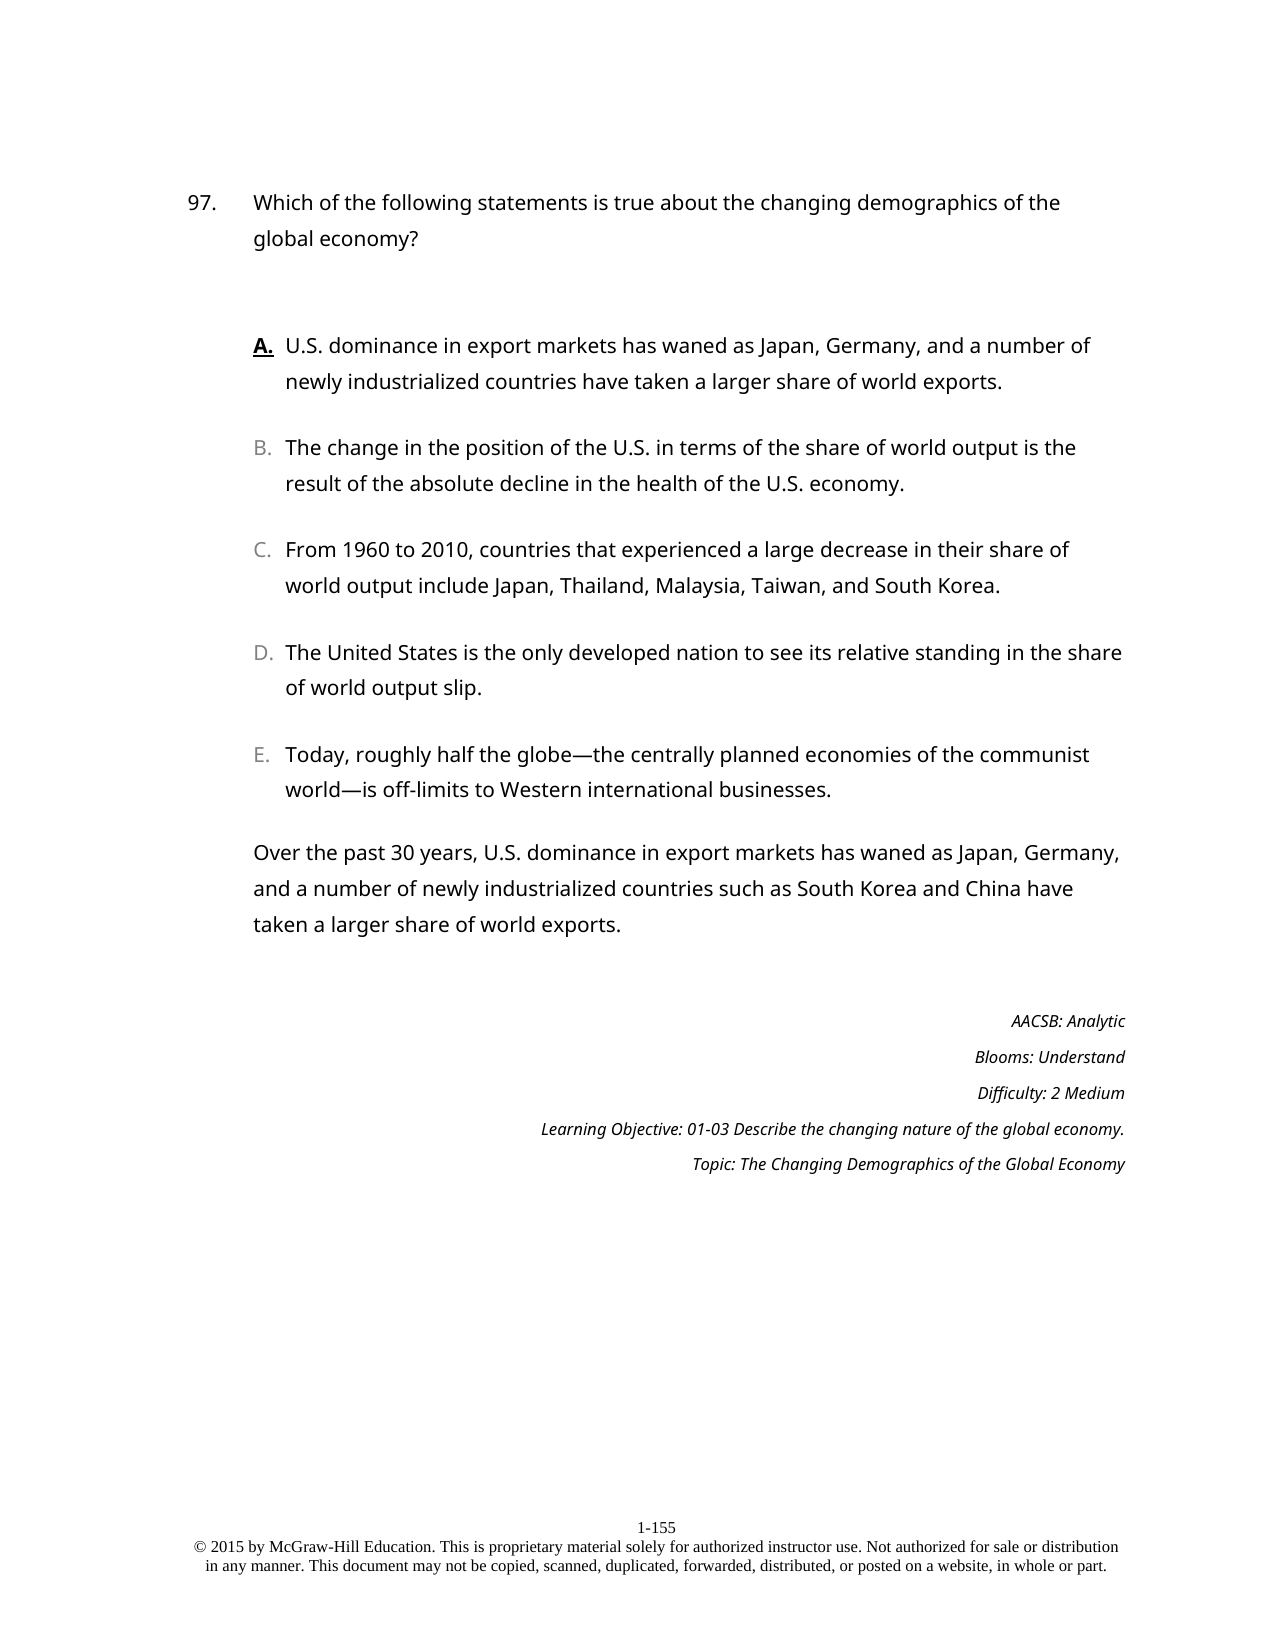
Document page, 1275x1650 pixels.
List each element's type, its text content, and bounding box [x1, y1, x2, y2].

table_header 97. [188, 187, 253, 971]
table_header AACSB: Analytic Blooms: Understand Difficulty: 2 Medium Learning Objective: 01-03 Describe the changing nature of the global economy. Topic: The Changing Demographics of the Global Economy [188, 1006, 1125, 1219]
table_header Which of the following statements is true about the changing demographics of the global economy? Over the past 30 years, U.S. dominance in export markets has waned as Japan, Germany, and a number of newly industrialized countries such as South Korea and China have taken a larger share of world exports. [253, 187, 1125, 971]
